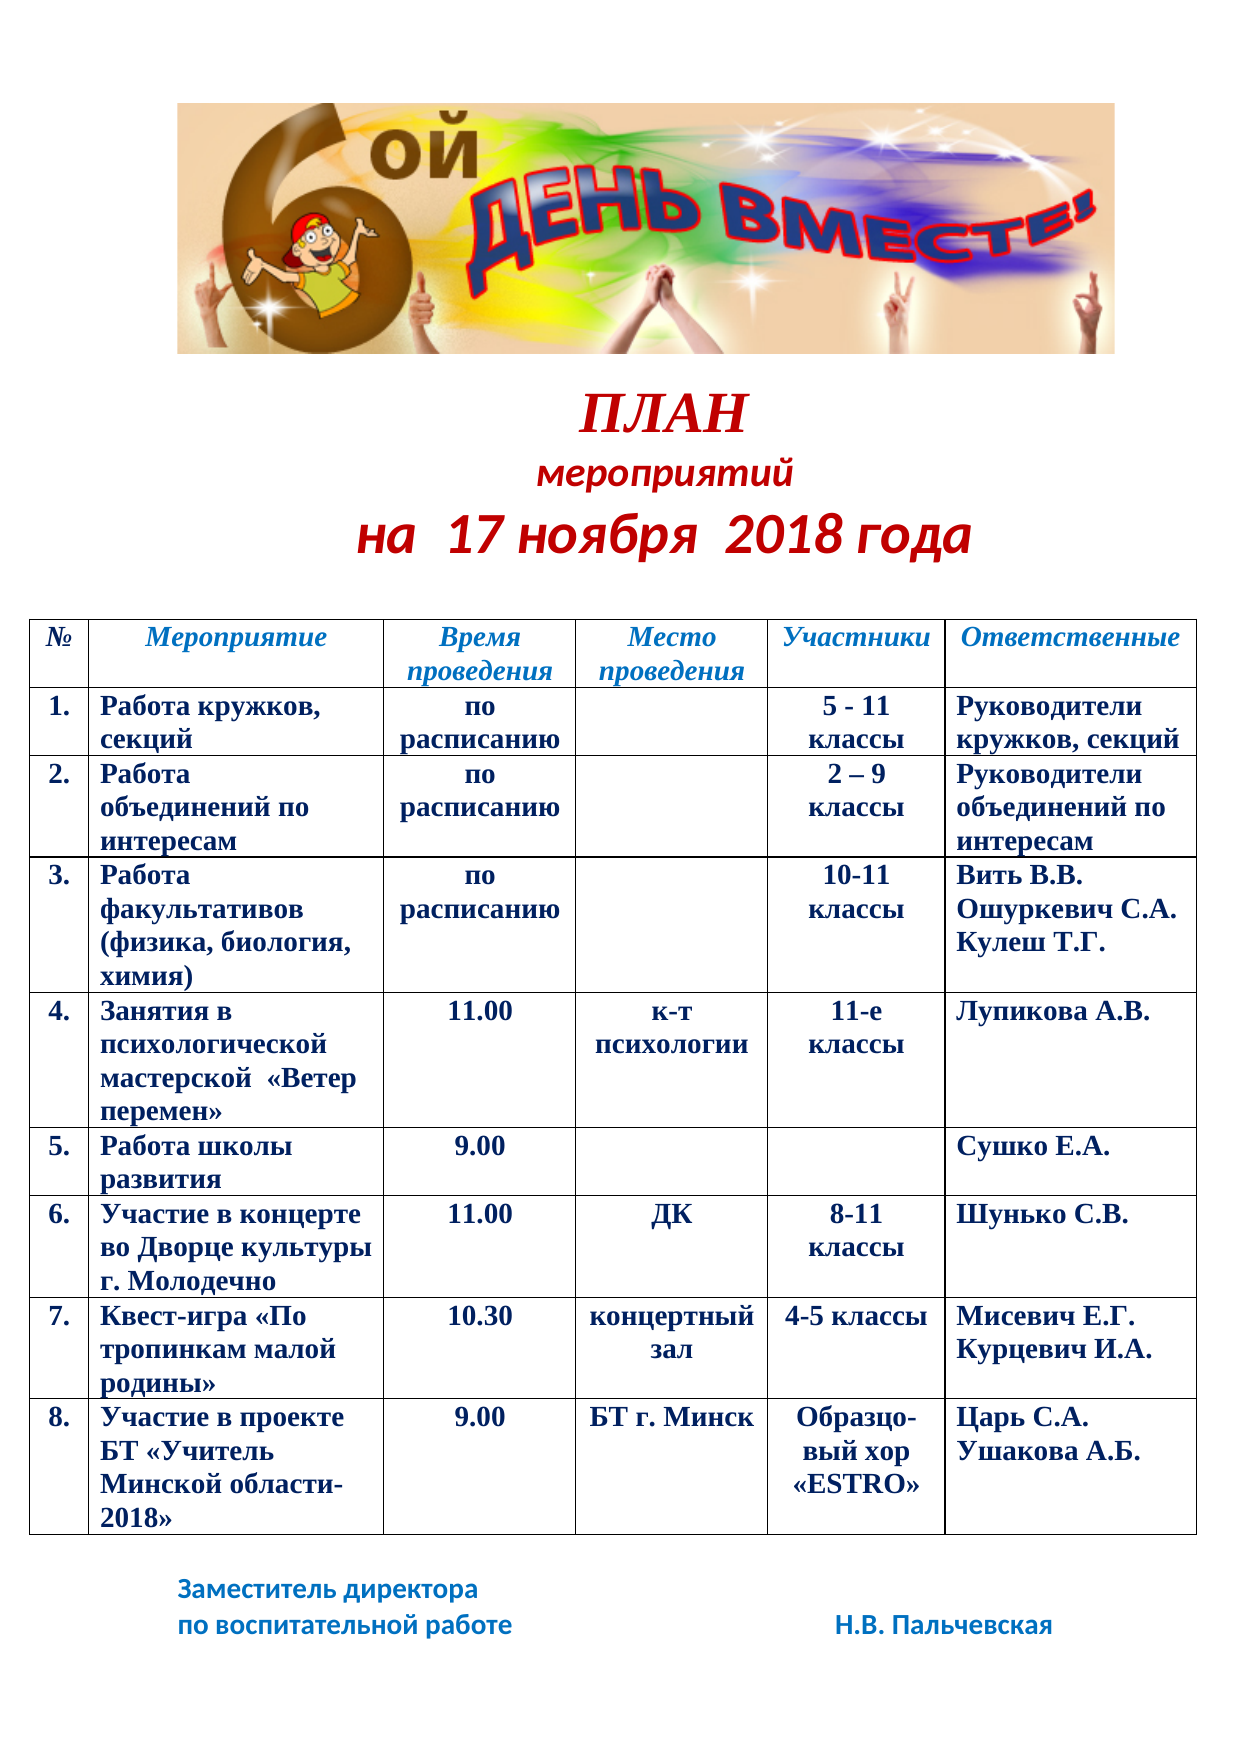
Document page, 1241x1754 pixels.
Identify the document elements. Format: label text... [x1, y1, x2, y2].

table_cell 3. [30, 858, 88, 992]
table_cell Работа школы развития [89, 1128, 383, 1195]
table_cell 9.00 [384, 1399, 575, 1533]
table_cell 8-11 классы [768, 1196, 944, 1297]
table_cell [576, 756, 767, 856]
table_cell 7. [30, 1298, 88, 1398]
table_cell 8. [30, 1399, 88, 1533]
table_cell Руководители кружков, секций [946, 688, 1196, 755]
table_cell Мисевич Е.Г. Курцевич И.А. [946, 1298, 1196, 1398]
table_cell Руководители объединений по интересам [946, 756, 1196, 856]
table_cell по расписанию [384, 756, 575, 856]
text на 17 ноября 2018 года [177, 496, 1152, 568]
table_cell 2. [30, 756, 88, 856]
table_cell Работа кружков, секций [89, 688, 383, 755]
table_cell концертный зал [576, 1298, 767, 1398]
text ПЛАН [177, 378, 1152, 446]
table_cell Лупикова А.В. [946, 993, 1196, 1127]
table_cell [576, 858, 767, 992]
table_cell [768, 1128, 944, 1195]
table_cell 10-11 классы [768, 858, 944, 992]
table_cell 6. [30, 1196, 88, 1297]
table_cell [576, 1128, 767, 1195]
table_cell 1. [30, 688, 88, 755]
table_cell 4. [30, 993, 88, 1127]
table_cell по расписанию [384, 858, 575, 992]
table_cell Участие в концерте во Дворце культуры г. Молодечно [89, 1196, 383, 1297]
table_cell Сушко Е.А. [946, 1128, 1196, 1195]
picture [177, 103, 1115, 354]
table_cell 9.00 [384, 1128, 575, 1195]
table_cell по расписанию [384, 688, 575, 755]
table_header Время проведения [384, 620, 575, 687]
table_cell Образцо-вый хор «ESTRO» [768, 1399, 944, 1533]
table_cell Работа факультативов (физика, биология, химия) [89, 858, 383, 992]
table_cell Занятия в психологической мастерской «Ветер перемен» [89, 993, 383, 1127]
table_header Мероприятие [89, 620, 383, 687]
table_cell ДК [576, 1196, 767, 1297]
table_cell к-т психологии [576, 993, 767, 1127]
table_cell 5. [30, 1128, 88, 1195]
text по воспитательной работе Н.В. Пальчевская [177, 1606, 1152, 1641]
table_cell 11.00 [384, 1196, 575, 1297]
table_cell Участие в проекте БТ «Учитель Минской области-2018» [89, 1399, 383, 1533]
table_cell Вить В.В. Ошуркевич С.А. Кулеш Т.Г. [946, 858, 1196, 992]
table_cell БТ г. Минск [576, 1399, 767, 1533]
table_cell Царь С.А. Ушакова А.Б. [946, 1399, 1196, 1533]
text Заместитель директора [177, 1570, 1152, 1606]
text мероприятий [177, 446, 1152, 496]
table_cell Квест-игра «По тропинкам малой родины» [89, 1298, 383, 1398]
table_header Ответственные [946, 620, 1196, 687]
table_cell Работа объединений по интересам [89, 756, 383, 856]
table_header Участники [768, 620, 944, 687]
table_cell 10.30 [384, 1298, 575, 1398]
table_cell [576, 688, 767, 755]
table_cell 11-е классы [768, 993, 944, 1127]
table_cell 11.00 [384, 993, 575, 1127]
table_header Место проведения [576, 620, 767, 687]
table_cell 2 – 9 классы [768, 756, 944, 856]
table_header № [30, 620, 88, 687]
table_cell Шунько С.В. [946, 1196, 1196, 1297]
table_cell 4-5 классы [768, 1298, 944, 1398]
table_cell 5 - 11 классы [768, 688, 944, 755]
